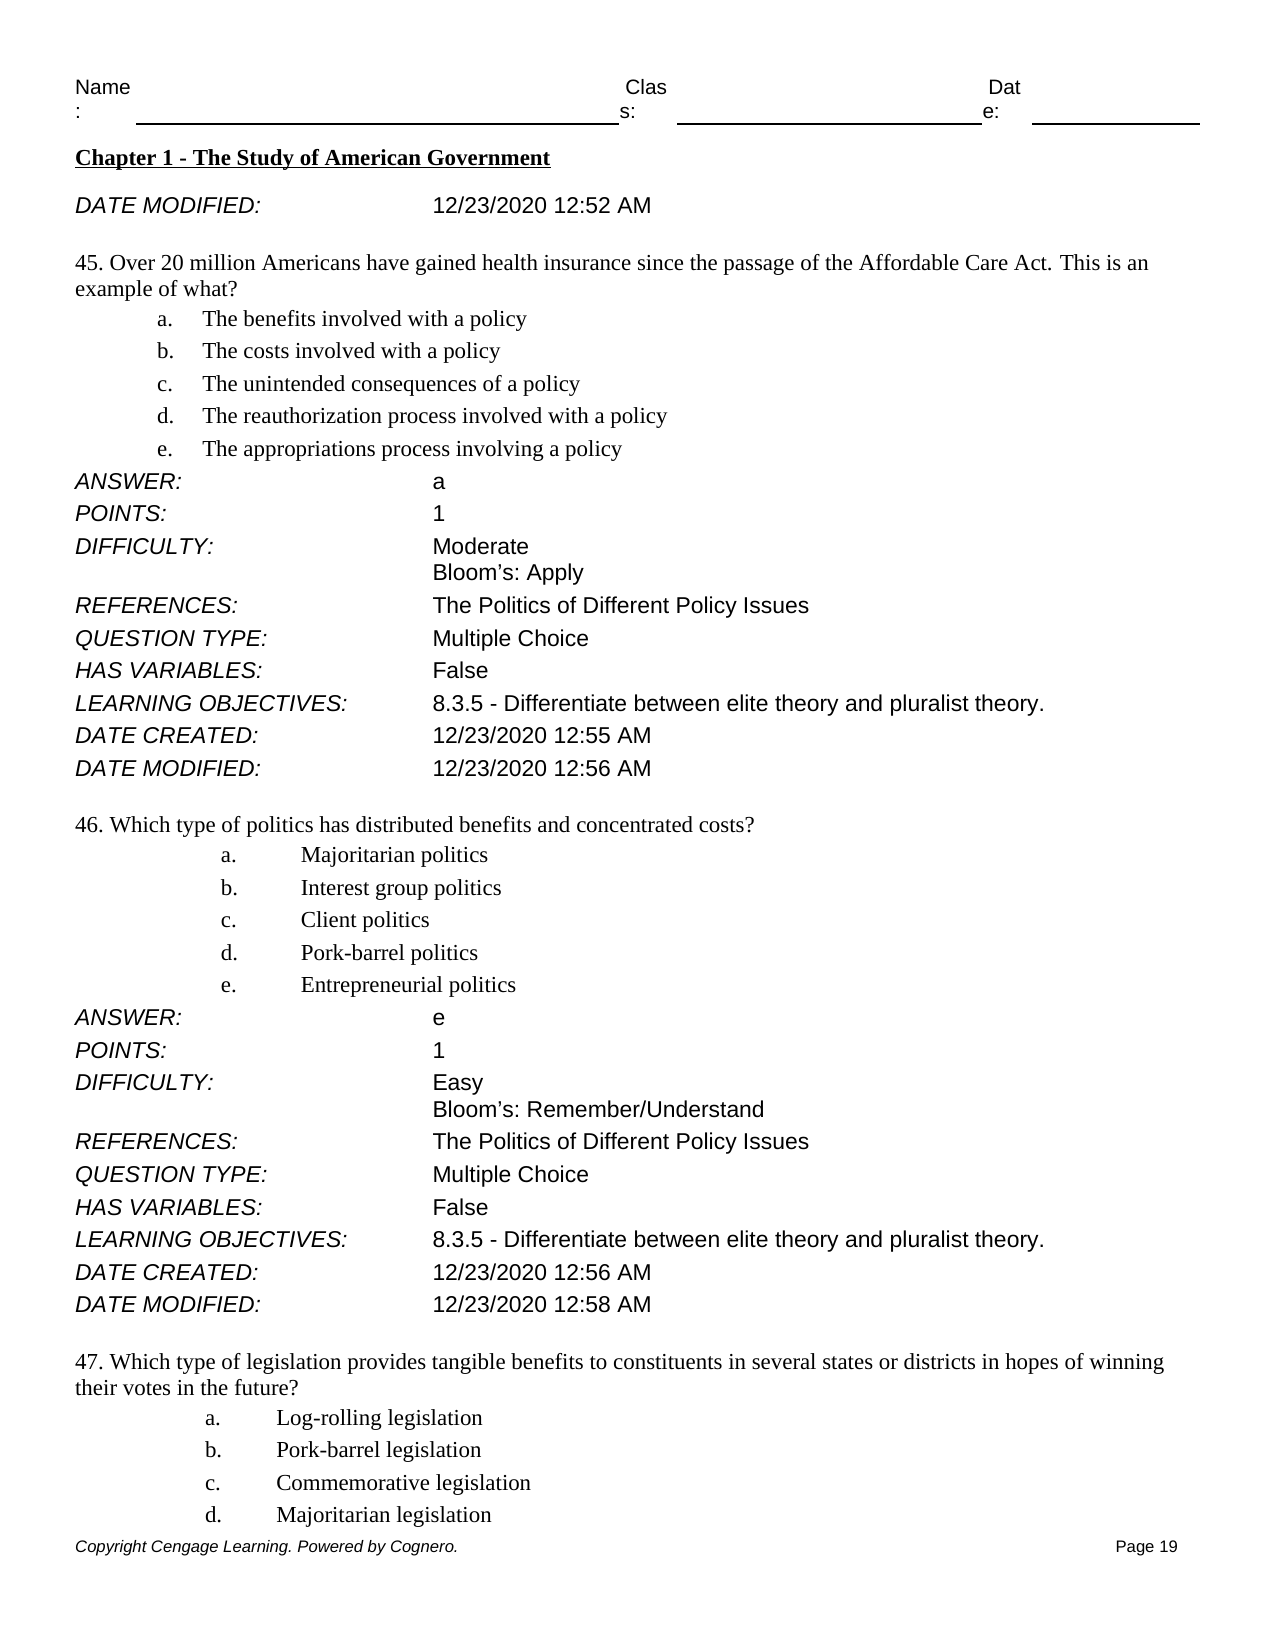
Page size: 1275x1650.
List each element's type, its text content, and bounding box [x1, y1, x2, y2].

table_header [75, 189, 1200, 222]
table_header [75, 1348, 1200, 1531]
table_header 45. Over 20 million Americans have gained health insurance since the passage of the Affordable Care Act. This is an example of what? [75, 249, 1200, 784]
table_header 46. Which type of politics has distributed benefits and concentrated costs? [75, 812, 1200, 1321]
